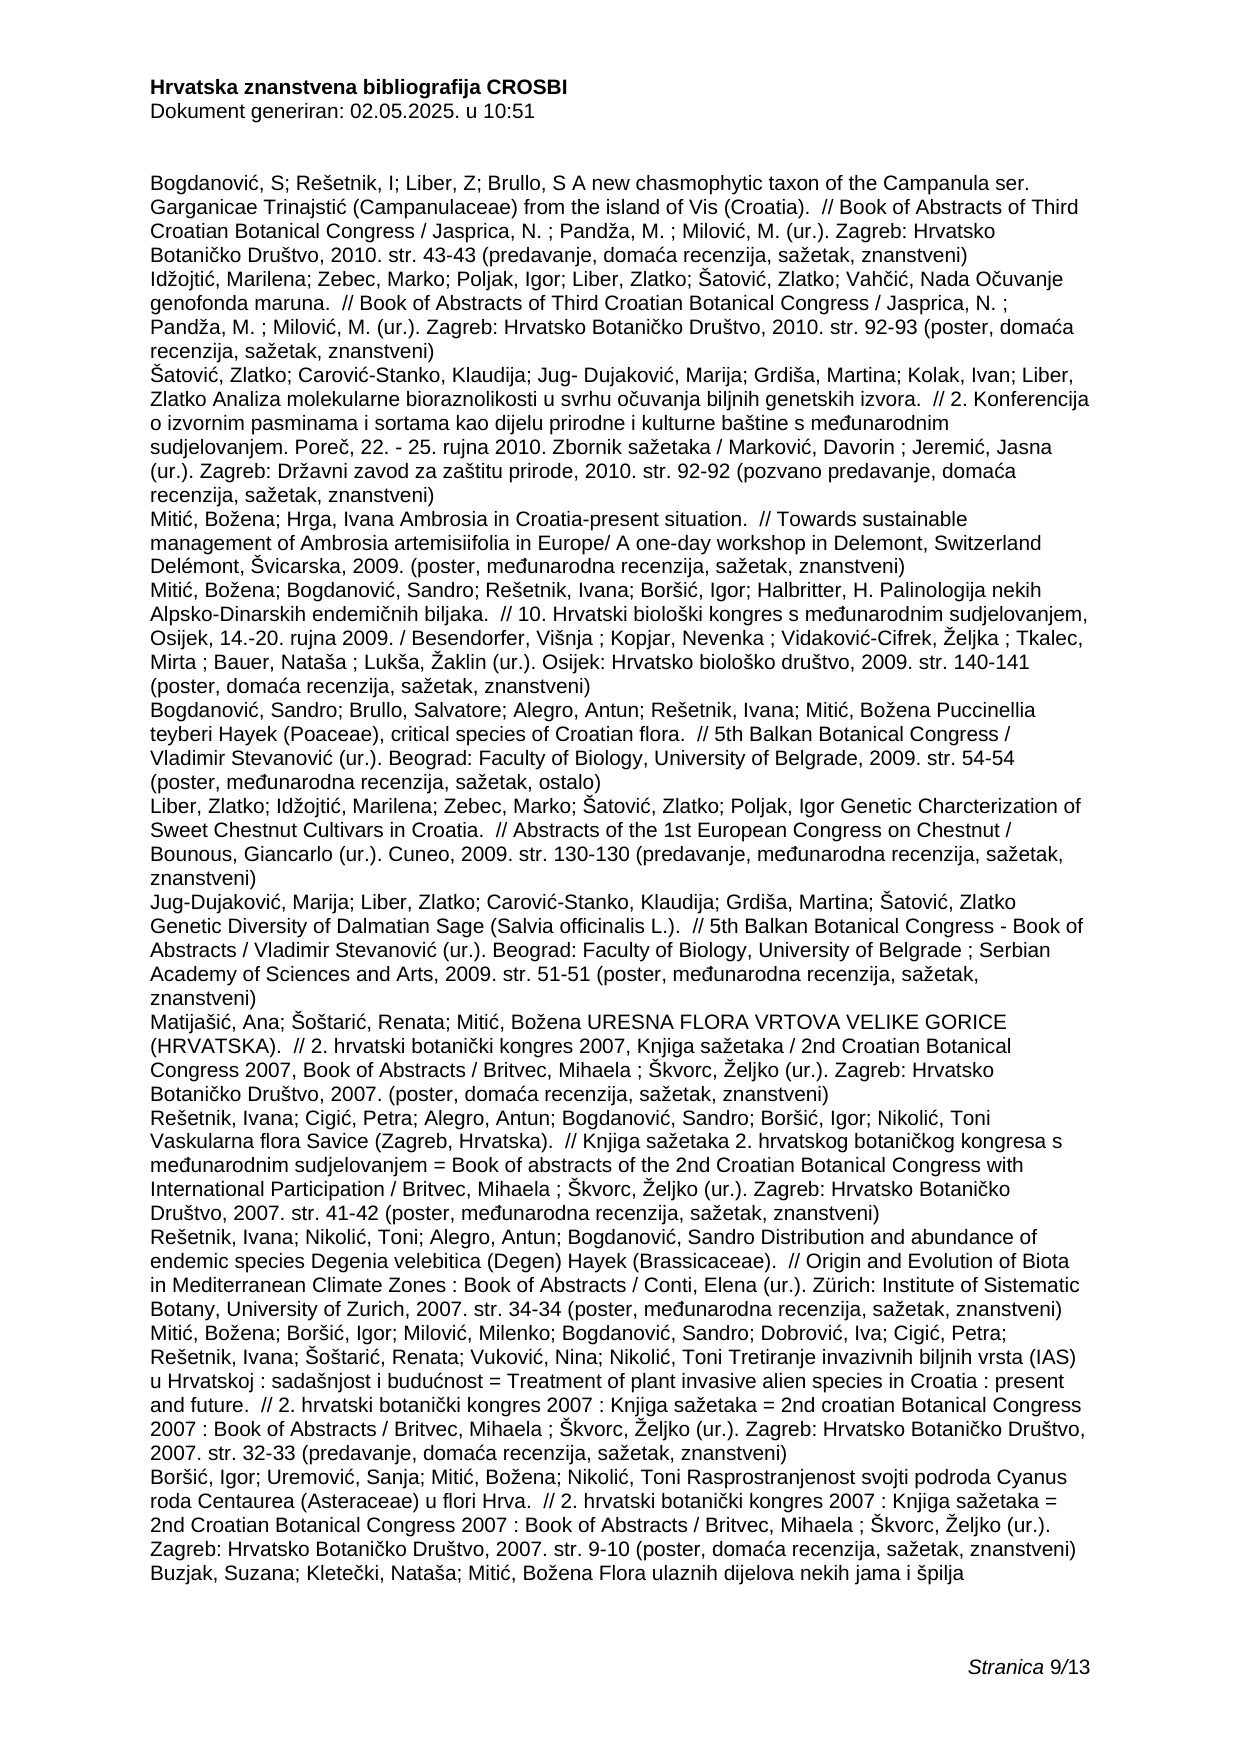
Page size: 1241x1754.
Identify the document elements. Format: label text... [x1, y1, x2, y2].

text Boršić, Igor; Uremović, Sanja; Mitić, Božena; Nikolić, Toni [150, 1465, 1090, 1561]
text Rešetnik, Ivana; Nikolić, Toni; Alegro, Antun; Bogdanović, Sandro [150, 1225, 1090, 1321]
text Jug-Dujaković, Marija; Liber, Zlatko; Carović-Stanko, Klaudija; Grdiša, Martina; Šatović, Zlatko [150, 890, 1090, 1009]
text Mitić, Božena; Boršić, Igor; Milović, Milenko; Bogdanović, Sandro; Dobrović, Iva; Cigić, Petra; Rešetnik, Ivana; Šoštarić, Renata; Vuković, Nina; Nikolić, Toni [150, 1321, 1090, 1465]
text Mitić, Božena; Hrga, Ivana [150, 506, 1090, 578]
text Idžojtić, Marilena; Zebec, Marko; Poljak, Igor; Liber, Zlatko; Šatović, Zlatko; Vahčić, Nada [150, 267, 1090, 363]
text Mitić, Božena; Bogdanović, Sandro; Rešetnik, Ivana; Boršić, Igor; Halbritter, H. [150, 578, 1090, 698]
text Šatović, Zlatko; Carović-Stanko, Klaudija; Jug- Dujaković, Marija; Grdiša, Martina; Kolak, Ivan; Liber, Zlatko [150, 363, 1090, 506]
text Liber, Zlatko; Idžojtić, Marilena; Zebec, Marko; Šatović, Zlatko; Poljak, Igor [150, 794, 1090, 890]
text Bogdanović, S; Rešetnik, I; Liber, Z; Brullo, S [150, 171, 1090, 267]
text Rešetnik, Ivana; Cigić, Petra; Alegro, Antun; Bogdanović, Sandro; Boršić, Igor; Nikolić, Toni [150, 1105, 1090, 1225]
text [150, 1561, 1090, 1584]
text Matijašić, Ana; Šoštarić, Renata; Mitić, Božena [150, 1009, 1090, 1105]
text Bogdanović, Sandro; Brullo, Salvatore; Alegro, Antun; Rešetnik, Ivana; Mitić, Božena [150, 698, 1090, 794]
